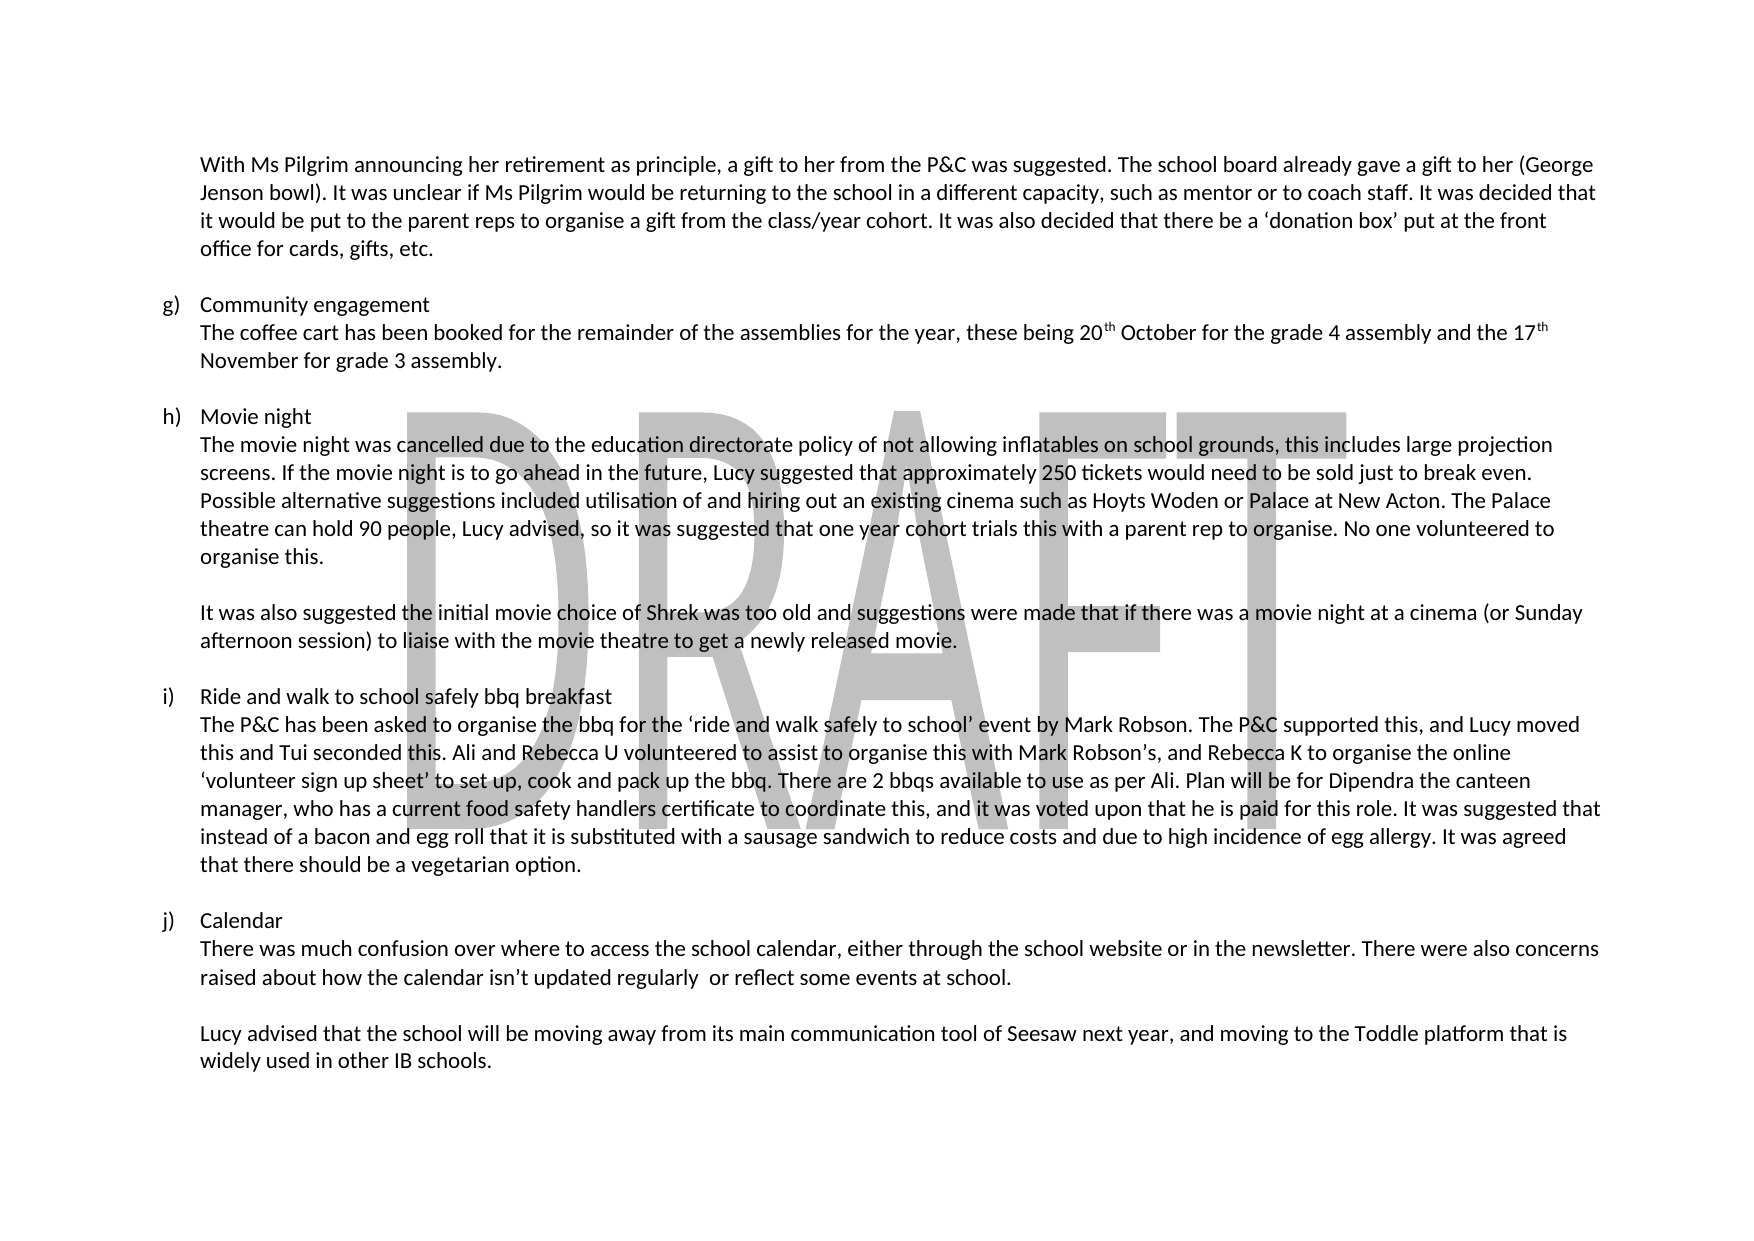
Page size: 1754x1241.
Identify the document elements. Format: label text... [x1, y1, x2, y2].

list It was also suggested the initial movie choice of Shrek was too old and suggestions were made that if there was a movie night at a cinema (or Sunday afternoon session) to liaise with the movie theatre to get a newly released movie. [200, 598, 1604, 654]
list Movie night [162, 402, 1604, 430]
list The movie night was cancelled due to the education directorate policy of not allowing inflatables on school grounds, this includes large projection screens. If the movie night is to go ahead in the future, Lucy suggested that approximately 250 tickets would need to be sold just to break even. Possible alternative suggestions included utilisation of and hiring out an existing cinema such as Hoyts Woden or Palace at New Acton. The Palace theatre can hold 90 people, Lucy advised, so it was suggested that one year cohort trials this with a parent rep to organise. No one volunteered to organise this. [200, 430, 1604, 570]
list Calendar [162, 907, 1604, 934]
list Lucy advised that the school will be moving away from its main communication tool of Seesaw next year, and moving to the Toddle platform that is widely used in other IB schools. [200, 1019, 1604, 1075]
list With Ms Pilgrim announcing her retirement as principle, a gift to her from the P&C was suggested. The school board already gave a gift to her (George Jenson bowl). It was unclear if Ms Pilgrim would be returning to the school in a different capacity, such as mentor or to coach staff. It was decided that it would be put to the parent reps to organise a gift from the class/year cohort. It was also decided that there be a ‘donation box’ put at the front office for cards, gifts, etc. [200, 150, 1604, 262]
list The P&C has been asked to organise the bbq for the ‘ride and walk safely to school’ event by Mark Robson. The P&C supported this, and Lucy moved this and Tui seconded this. Ali and Rebecca U volunteered to assist to organise this with Mark Robson’s, and Rebecca K to organise the online ‘volunteer sign up sheet’ to set up, cook and pack up the bbq. There are 2 bbqs available to use as per Ali. Plan will be for Dipendra the canteen manager, who has a current food safety handlers certificate to coordinate this, and it was voted upon that he is paid for this role. It was suggested that instead of a bacon and egg roll that it is substituted with a sausage sandwich to reduce costs and due to high incidence of egg allergy. It was agreed that there should be a vegetarian option. [200, 710, 1604, 878]
list Ride and walk to school safely bbq breakfast [162, 682, 1604, 710]
list There was much confusion over where to access the school calendar, either through the school website or in the newsletter. There were also concerns raised about how the calendar isn’t updated regularly or reflect some events at school. [200, 934, 1604, 991]
list The coffee cart has been booked for the remainder of the assemblies for the year, these being 20th October for the grade 4 assembly and the 17th November for grade 3 assembly. [200, 318, 1604, 374]
list Community engagement [162, 290, 1604, 318]
